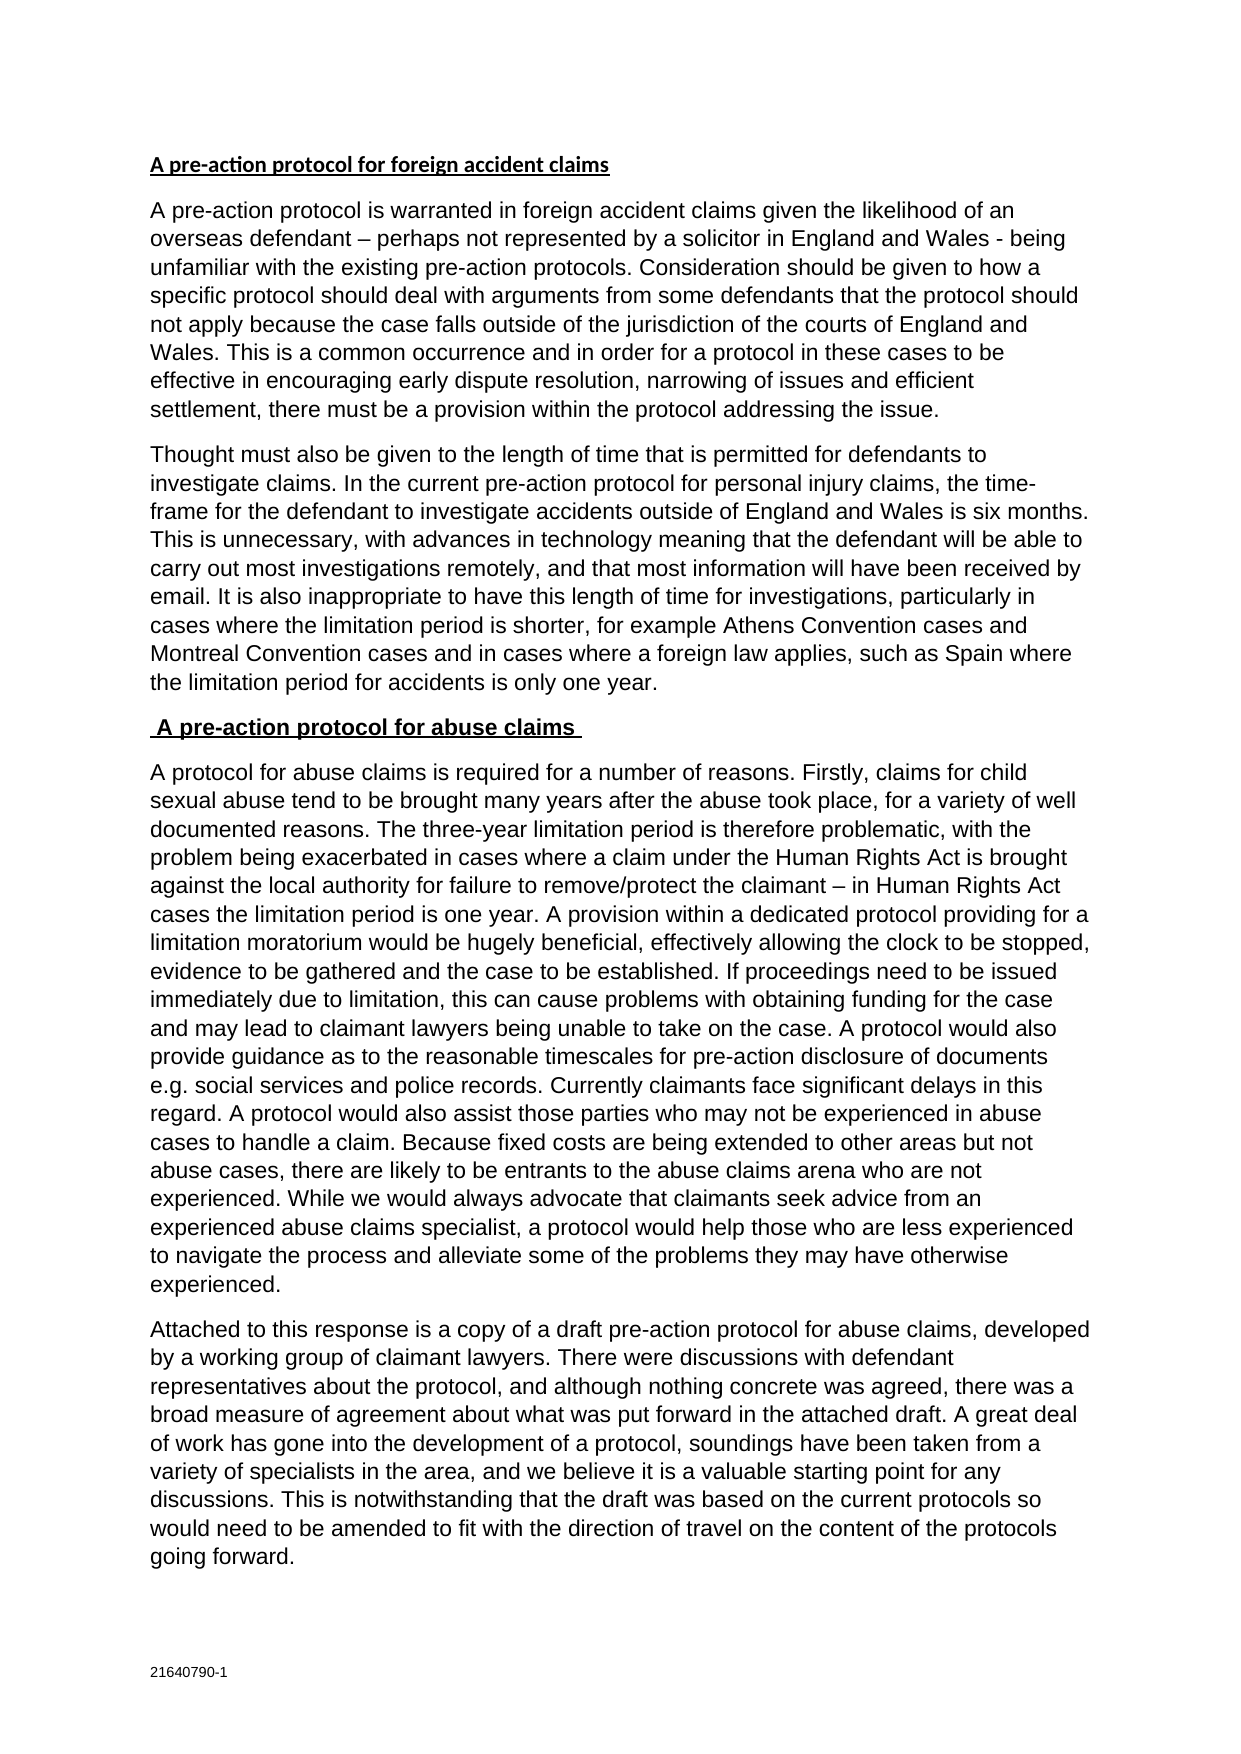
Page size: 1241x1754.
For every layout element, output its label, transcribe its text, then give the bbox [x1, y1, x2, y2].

text Thought must also be given to the length of time that is permitted for defendants to investigate claims. In the current pre-action protocol for personal injury claims, the time-frame for the defendant to investigate accidents outside of England and Wales is six months. This is unnecessary, with advances in technology meaning that the defendant will be able to carry out most investigations remotely, and that most information will have been received by email. It is also inappropriate to have this length of time for investigations, particularly in cases where the limitation period is shorter, for example Athens Convention cases and Montreal Convention cases and in cases where a foreign law applies, such as Spain where the limitation period for accidents is only one year. [150, 441, 1090, 695]
text A pre-action protocol for abuse claims [150, 714, 1090, 740]
text Attached to this response is a copy of a draft pre-action protocol for abuse claims, developed by a working group of claimant lawyers. There were discussions with defendant representatives about the protocol, and although nothing concrete was agreed, there was a broad measure of agreement about what was put forward in the attached draft. A great deal of work has gone into the development of a protocol, soundings have been taken from a variety of specialists in the area, and we believe it is a valuable starting point for any discussions. This is notwithstanding that the draft was based on the current protocols so would need to be amended to fit with the direction of travel on the content of the protocols going forward. [150, 1316, 1090, 1569]
text A protocol for abuse claims is required for a number of reasons. Firstly, claims for child sexual abuse tend to be brought many years after the abuse took place, for a variety of well documented reasons. The three-year limitation period is therefore problematic, with the problem being exacerbated in cases where a claim under the Human Rights Act is brought against the local authority for failure to remove/protect the claimant – in Human Rights Act cases the limitation period is one year. A provision within a dedicated protocol providing for a limitation moratorium would be hugely beneficial, effectively allowing the clock to be stopped, evidence to be gathered and the case to be established. If proceedings need to be issued immediately due to limitation, this can cause problems with obtaining funding for the case and may lead to claimant lawyers being unable to take on the case. A protocol would also provide guidance as to the reasonable timescales for pre-action disclosure of documents e.g. social services and police records. Currently claimants face significant delays in this regard. A protocol would also assist those parties who may not be experienced in abuse cases to handle a claim. Because fixed costs are being extended to other areas but not abuse cases, there are likely to be entrants to the abuse claims arena who are not experienced. While we would always advocate that claimants seek advice from an experienced abuse claims specialist, a protocol would help those who are less experienced to navigate the process and alleviate some of the problems they may have otherwise experienced. [150, 759, 1090, 1297]
text A pre-action protocol is warranted in foreign accident claims given the likelihood of an overseas defendant – perhaps not represented by a solicitor in England and Wales - being unfamiliar with the existing pre-action protocols. Consideration should be given to how a specific protocol should deal with arguments from some defendants that the protocol should not apply because the case falls outside of the jurisdiction of the courts of England and Wales. This is a common occurrence and in order for a protocol in these cases to be effective in encouraging early dispute resolution, narrowing of issues and efficient settlement, there must be a provision within the protocol addressing the issue. [150, 197, 1090, 422]
text A pre-action protocol for foreign accident claims [150, 150, 1090, 178]
